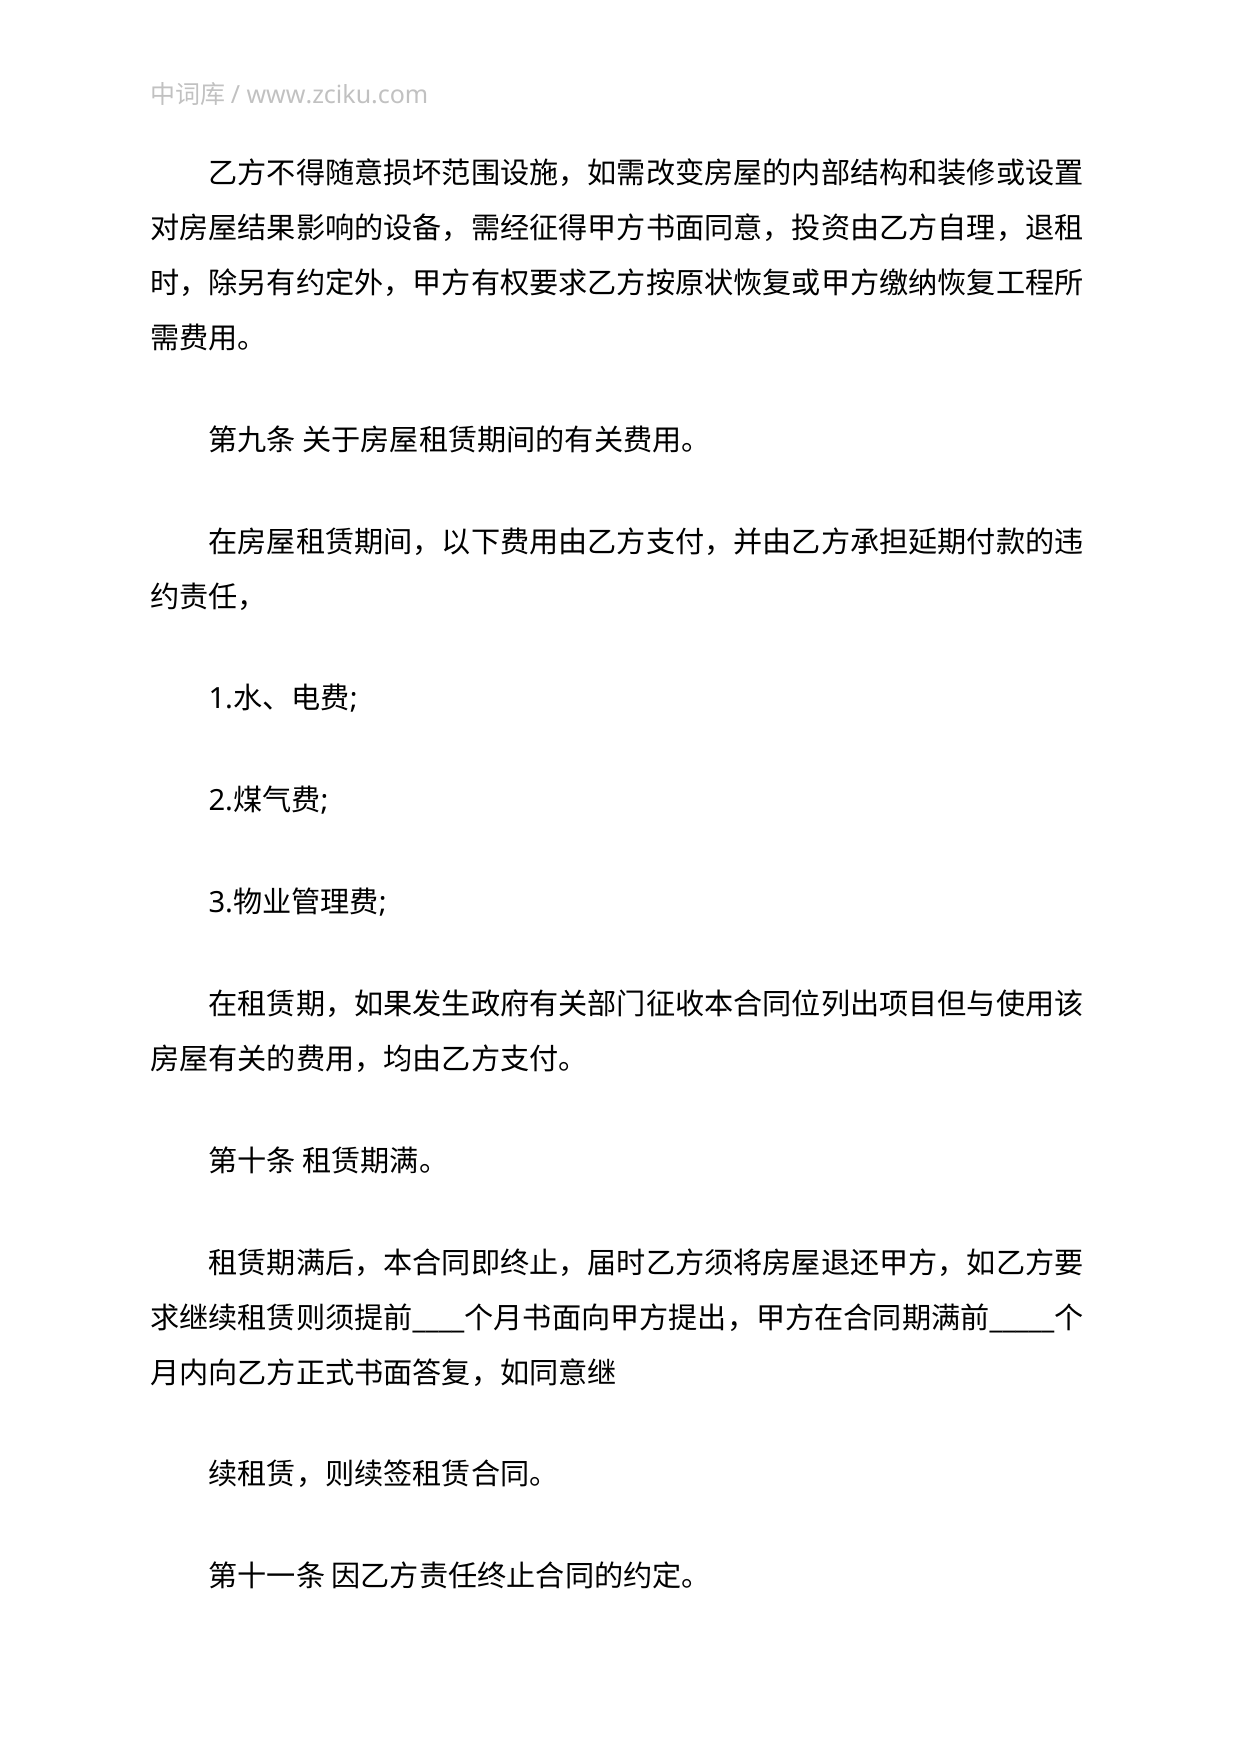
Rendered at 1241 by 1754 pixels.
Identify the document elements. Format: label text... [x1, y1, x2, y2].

text 在房屋租赁期间，以下费用由乙方支付，并由乙方承担延期付款的违约责任， [150, 518, 1090, 615]
text 2.煤气费; [150, 777, 1090, 819]
text 第九条 关于房屋租赁期间的有关费用。 [150, 416, 1090, 459]
text 续租赁，则续签租赁合同。 [150, 1451, 1090, 1493]
text 1.水、电费; [150, 675, 1090, 717]
text 乙方不得随意损坏范围设施，如需改变房屋的内部结构和装修或设置对房屋结果影响的设备，需经征得甲方书面同意，投资由乙方自理，退租时，除另有约定外，甲方有权要求乙方按原状恢复或甲方缴纳恢复工程所需费用。 [150, 150, 1090, 357]
text 在租赁期，如果发生政府有关部门征收本合同位列出项目但与使用该房屋有关的费用，均由乙方支付。 [150, 981, 1090, 1078]
text 第十一条 因乙方责任终止合同的约定。 [150, 1553, 1090, 1595]
text 3.物业管理费; [150, 879, 1090, 921]
text 租赁期满后，本合同即终止，届时乙方须将房屋退还甲方，如乙方要求继续租赁则须提前____个月书面向甲方提出，甲方在合同期满前_____个月内向乙方正式书面答复，如同意继 [150, 1239, 1090, 1391]
text 第十条 租赁期满。 [150, 1137, 1090, 1180]
